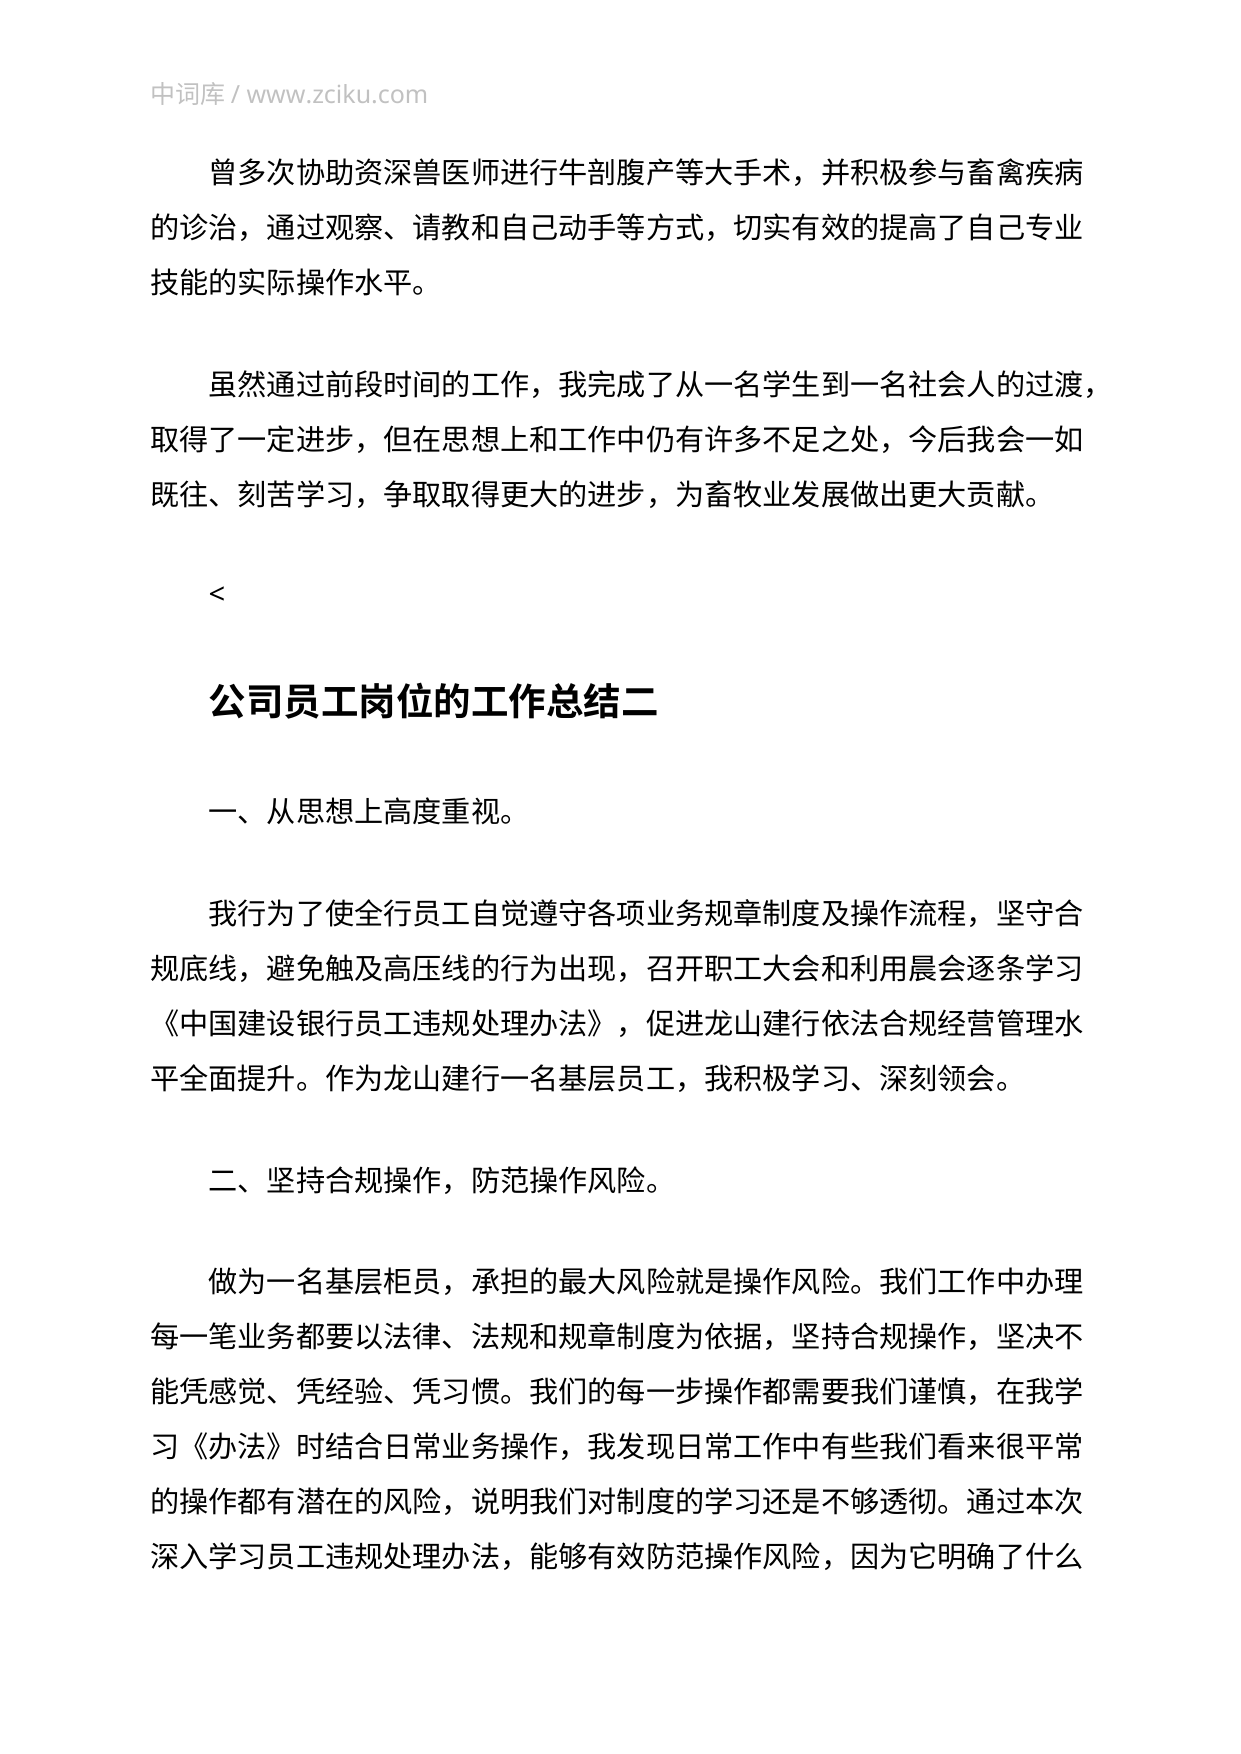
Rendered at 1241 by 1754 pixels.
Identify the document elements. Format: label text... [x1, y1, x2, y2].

text 公司员工岗位的工作总结二 [150, 672, 1090, 726]
text 我行为了使全行员工自觉遵守各项业务规章制度及操作流程，坚守合规底线，避免触及高压线的行为出现，召开职工大会和利用晨会逐条学习《中国建设银行员工违规处理办法》，促进龙山建行依法合规经营管理水平全面提升。作为龙山建行一名基层员工，我积极学习、深刻领会。 [150, 891, 1090, 1098]
text 一、从思想上高度重视。 [150, 789, 1090, 831]
text 曾多次协助资深兽医师进行牛剖腹产等大手术，并积极参与畜禽疾病的诊治，通过观察、请教和自己动手等方式，切实有效的提高了自己专业技能的实际操作水平。 [150, 150, 1090, 302]
text < [150, 573, 1090, 613]
text 二、坚持合规操作，防范操作风险。 [150, 1157, 1090, 1199]
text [150, 1259, 1090, 1576]
text 虽然通过前段时间的工作，我完成了从一名学生到一名社会人的过渡，取得了一定进步，但在思想上和工作中仍有许多不足之处，今后我会一如既往、刻苦学习，争取取得更大的进步，为畜牧业发展做出更大贡献。 [150, 362, 1090, 514]
